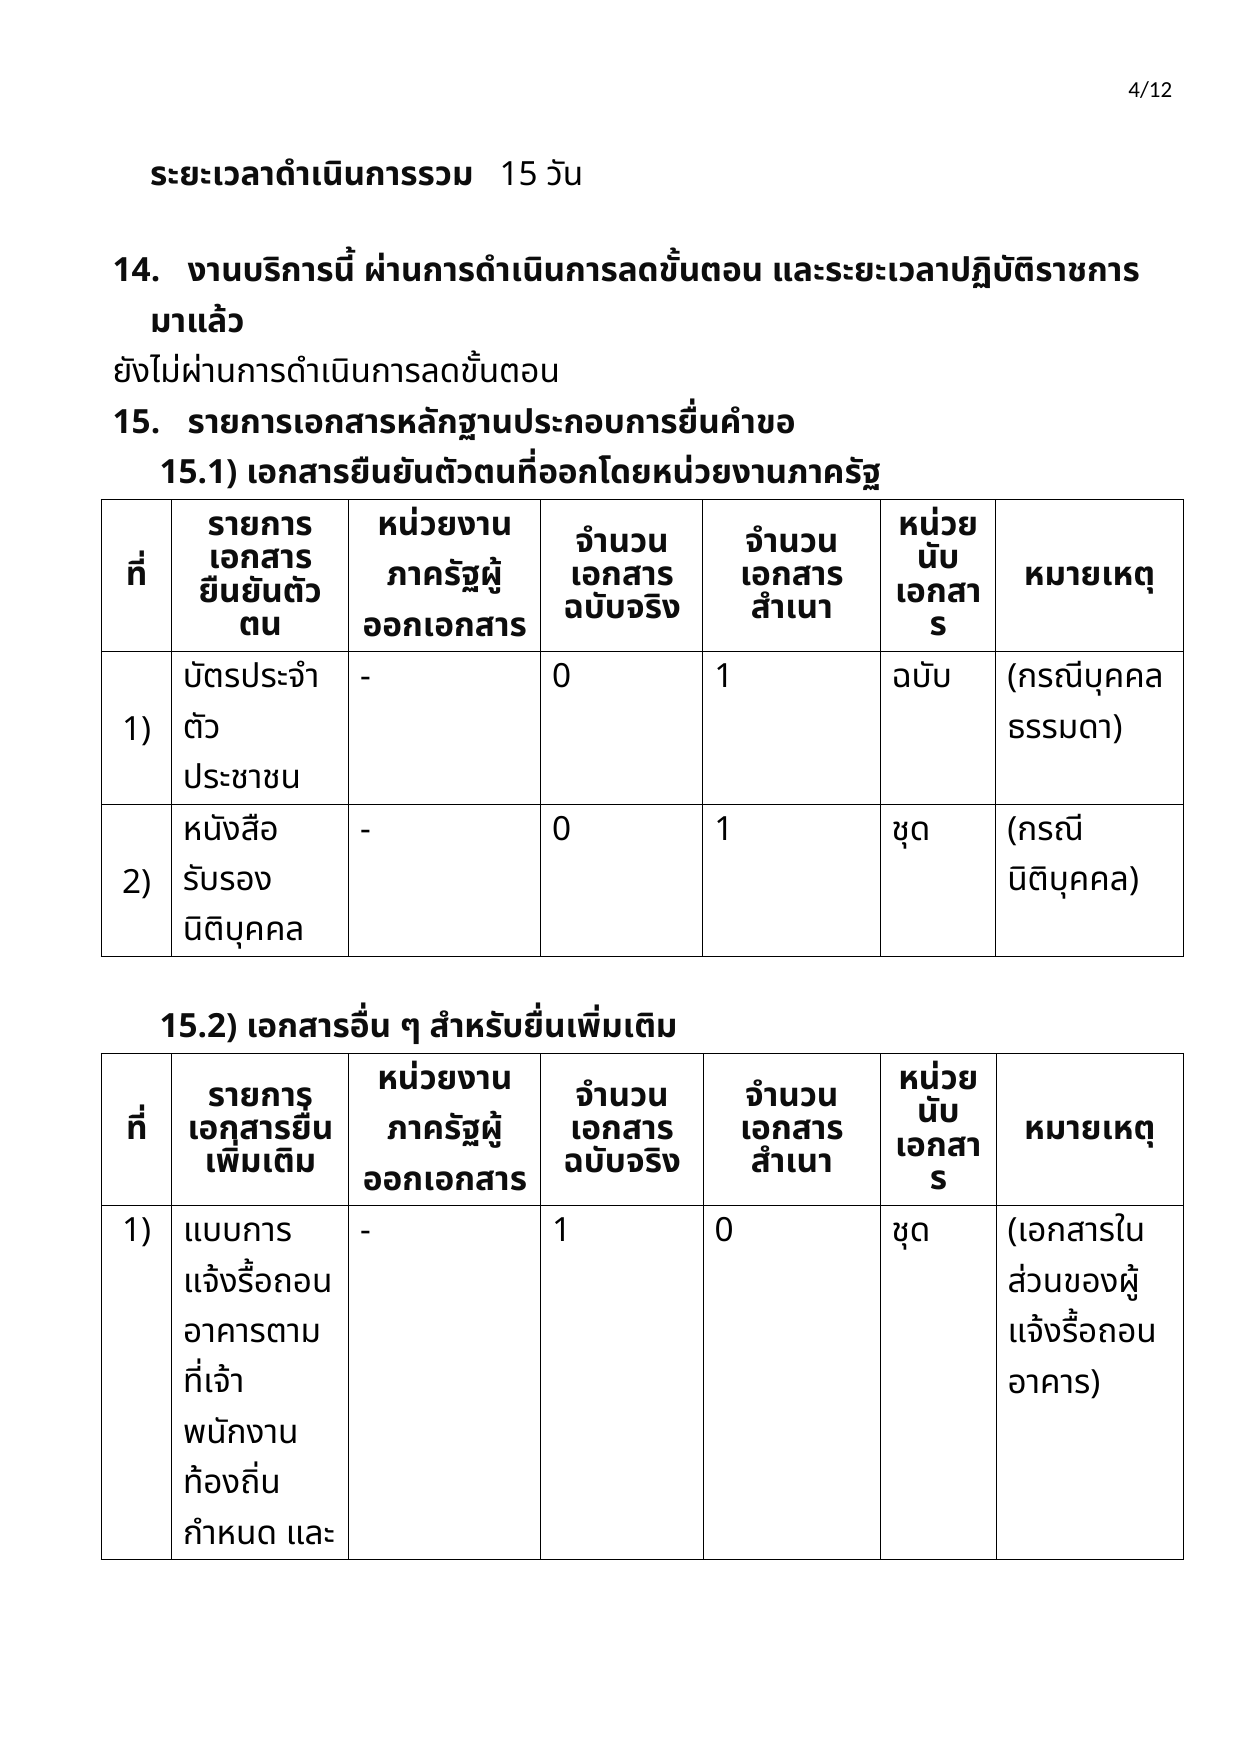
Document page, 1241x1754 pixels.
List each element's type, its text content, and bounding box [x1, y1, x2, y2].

table_cell - [349, 1206, 540, 1559]
table_cell บัตรประจำตัวประชาชน [172, 652, 348, 803]
table_header จำนวนเอกสาร สำเนา [703, 500, 880, 651]
text ยังไม่ผ่านการดำเนินการลดขั้นตอน [112, 347, 1172, 398]
table_cell (กรณีบุคคลธรรมดา) [996, 652, 1183, 803]
table_cell 1) [102, 652, 171, 803]
table_header ที่ [102, 1054, 171, 1205]
table_header ที่ [102, 500, 171, 651]
text 15.1) เอกสารยืนยันตัวตนที่ออกโดยหน่วยงานภาครัฐ [159, 448, 1172, 499]
table_header จำนวนเอกสาร สำเนา [704, 1054, 880, 1205]
table_cell 1) [102, 1206, 171, 1559]
table_cell หนังสือรับรองนิติบุคคล [172, 805, 348, 956]
list งานบริการนี้ ผ่านการดำเนินการลดขั้นตอน และระยะเวลาปฏิบัติราชการมาแล้ว [112, 246, 1172, 347]
table_header หน่วยนับเอกสาร [881, 1054, 996, 1205]
table_header หมายเหตุ [997, 1054, 1183, 1205]
list รายการเอกสารหลักฐานประกอบการยื่นคำขอ [112, 398, 1172, 448]
table_cell 0 [541, 652, 702, 803]
table_header หน่วยนับเอกสาร [881, 500, 995, 651]
table_cell ชุด [881, 1206, 996, 1559]
table_cell 1 [541, 1206, 703, 1559]
table_cell ฉบับ [881, 652, 995, 803]
table_cell - [349, 805, 540, 956]
table_cell 2) [102, 805, 171, 956]
table_cell ชุด [881, 805, 995, 956]
table_cell 1 [703, 652, 880, 803]
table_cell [172, 1206, 348, 1559]
table_cell 0 [541, 805, 702, 956]
table_header รายการเอกสารยืนยันตัวตน [172, 500, 348, 651]
table_cell (เอกสารในส่วนของผู้แจ้งรื้อถอนอาคาร) [997, 1206, 1183, 1559]
table_cell - [349, 652, 540, 803]
table_cell 1 [703, 805, 880, 956]
table_header หมายเหตุ [996, 500, 1183, 651]
text ระยะเวลาดำเนินการรวม 15 วัน [150, 150, 1172, 201]
table_header จำนวนเอกสาร ฉบับจริง [541, 1054, 703, 1205]
table_header หน่วยงานภาครัฐผู้ออกเอกสาร [349, 500, 540, 651]
text 15.2) เอกสารอื่น ๆ สำหรับยื่นเพิ่มเติม [159, 1002, 1172, 1053]
table_header หน่วยงานภาครัฐผู้ออกเอกสาร [349, 1054, 540, 1205]
table_header รายการเอกสารยื่นเพิ่มเติม [172, 1054, 348, 1205]
table_header จำนวนเอกสาร ฉบับจริง [541, 500, 702, 651]
table_cell (กรณีนิติบุคคล) [996, 805, 1183, 956]
table_cell 0 [704, 1206, 880, 1559]
